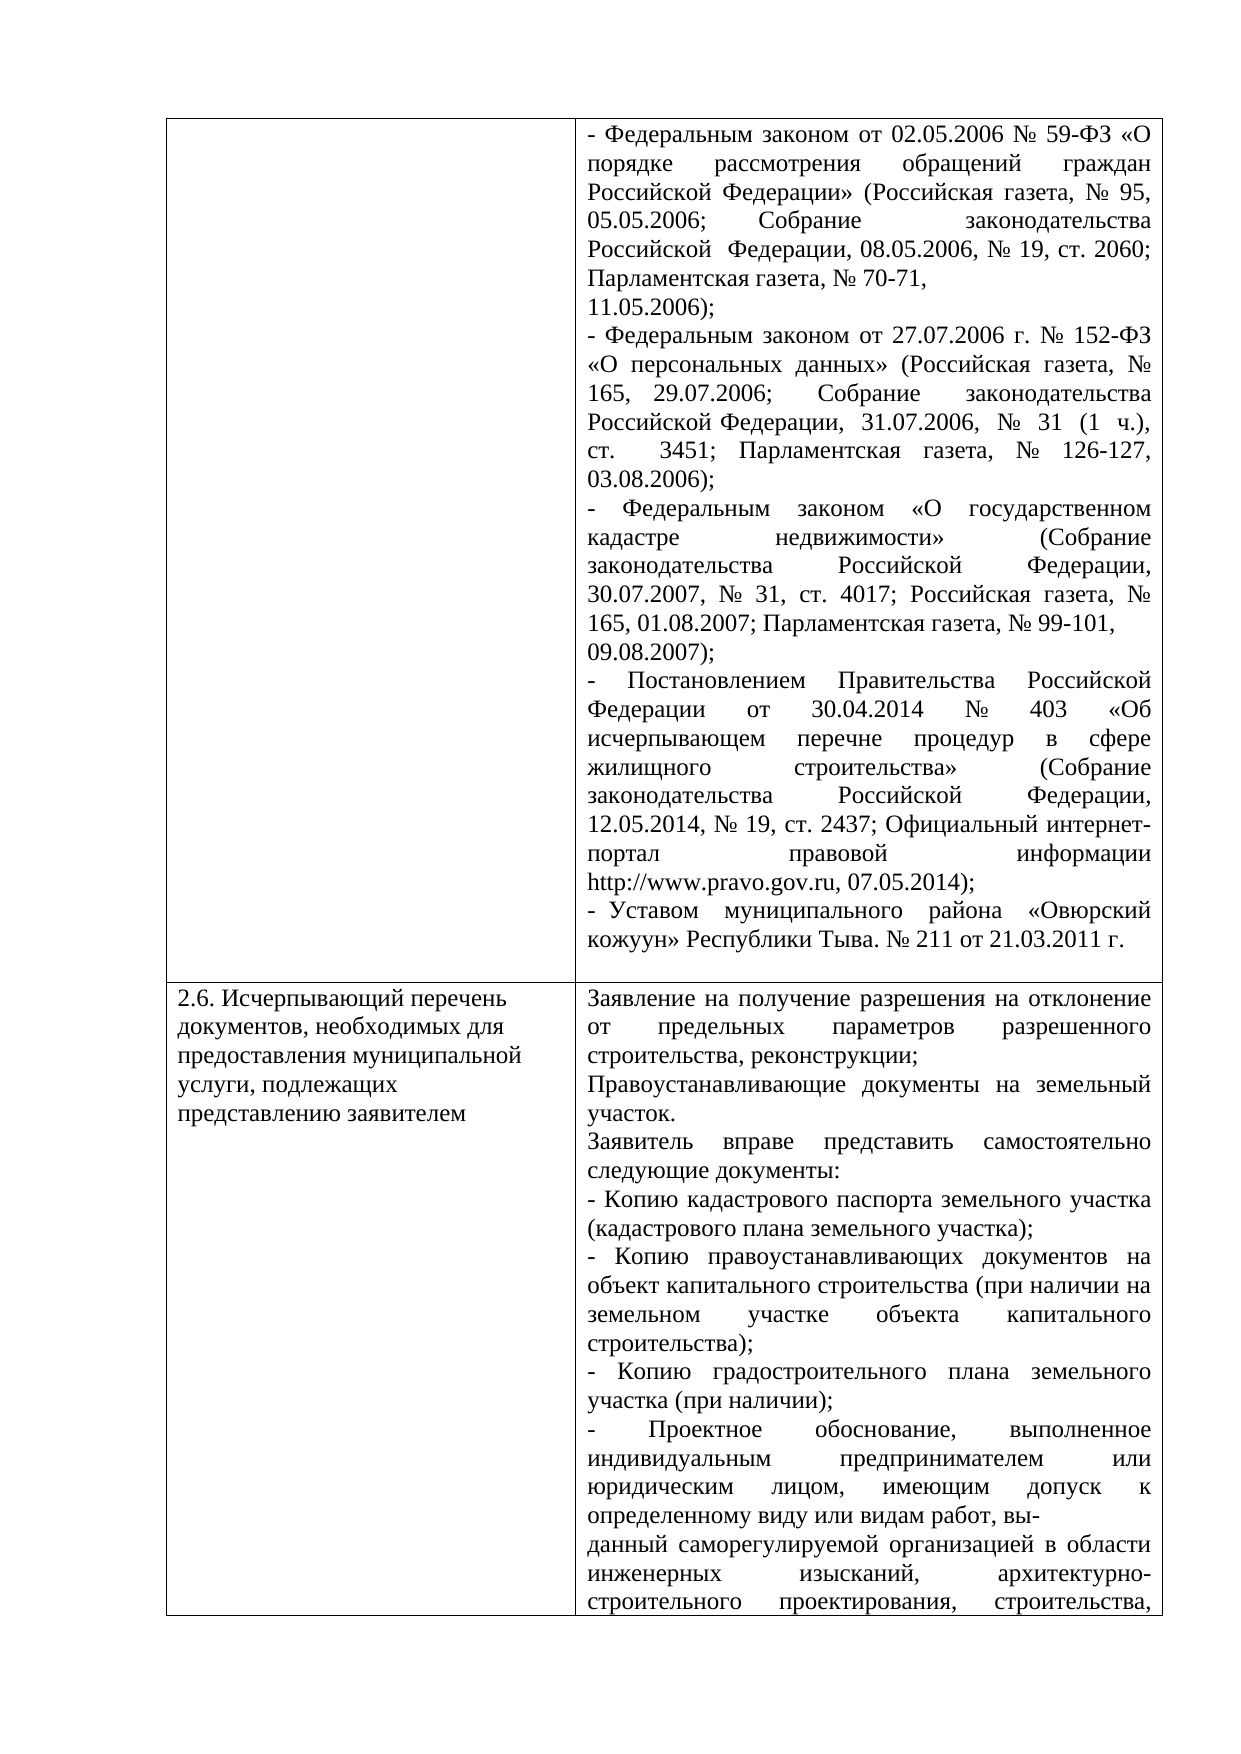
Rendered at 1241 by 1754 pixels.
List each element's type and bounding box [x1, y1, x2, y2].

table_cell [167, 119, 575, 982]
table_cell [576, 119, 1162, 982]
table_cell [576, 983, 1162, 1615]
table_cell [167, 983, 575, 1615]
